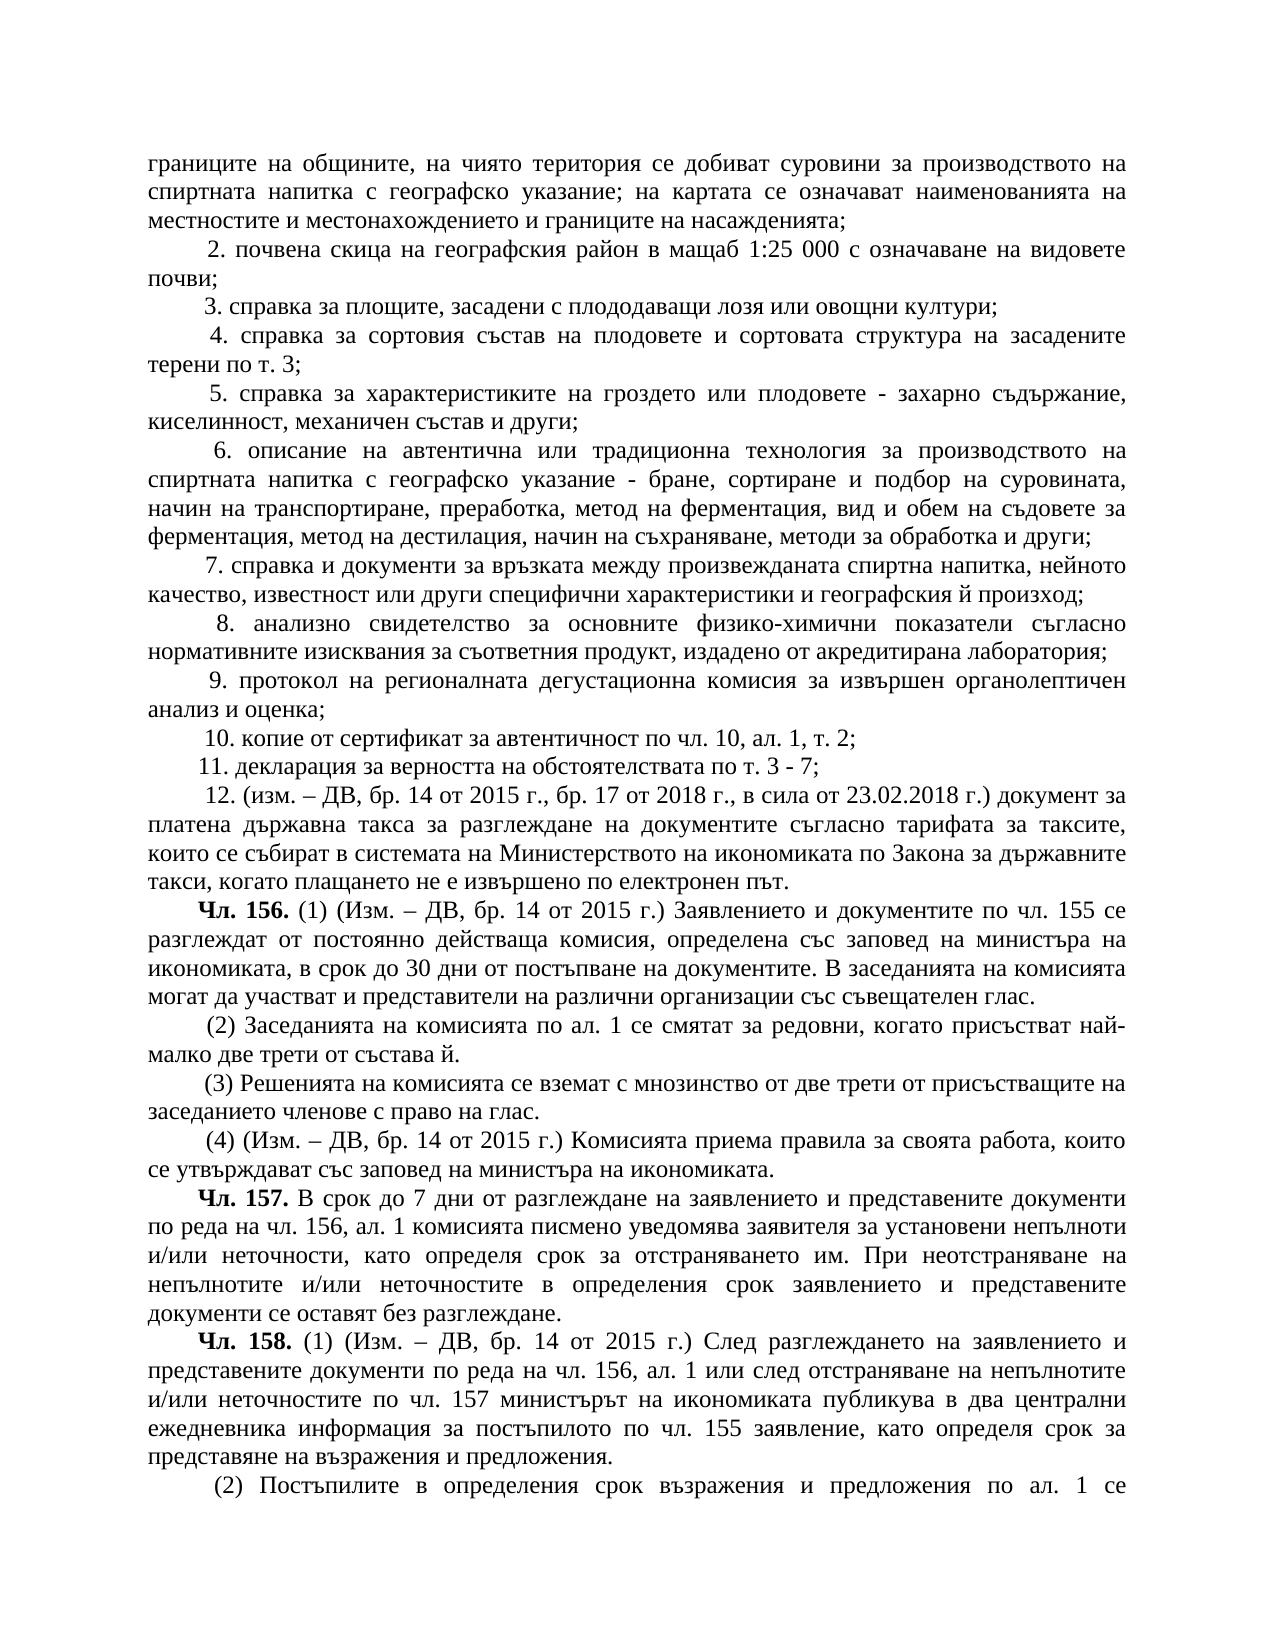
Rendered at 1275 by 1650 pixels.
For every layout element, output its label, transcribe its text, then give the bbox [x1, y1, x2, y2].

text 5. справка за характеристиките на гроздето или плодовете - захарно съдържание, киселинност, механичен състав и други; [148, 378, 1127, 435]
text 10. копие от сертификат за автентичност по чл. 10, ал. 1, т. 2; [148, 723, 1127, 751]
text 9. протокол на регионалната дегустационна комисия за извършен органолептичен анализ и оценка; [148, 665, 1127, 723]
text (4) (Изм. – ДВ, бр. 14 от 2015 г.) Комисията приема правила за своята работа, които се утвърждават със заповед на министъра на икономиката. [148, 1125, 1127, 1183]
text Чл. 158. (1) (Изм. – ДВ, бр. 14 от 2015 г.) След разглеждането на заявлението и представените документи по реда на чл. 156, ал. 1 или след отстраняване на непълнотите и/или неточностите по чл. 157 министърът на икономиката публикува в два централни ежедневника информация за постъпилото по чл. 155 заявление, като определя срок за представяне на възражения и предложения. [148, 1326, 1127, 1470]
text 2. почвена скица на географския район в мащаб 1:25 000 с означаване на видовете почви; [148, 234, 1127, 291]
text 4. справка за сортовия състав на плодовете и сортовата структура на засадените терени по т. 3; [148, 320, 1127, 378]
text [148, 1470, 1127, 1499]
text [148, 148, 1127, 234]
text 7. справка и документи за връзката между произвежданата спиртна напитка, нейното качество, известност или други специфични характеристики и географския й произход; [148, 550, 1127, 608]
text 12. (изм. – ДВ, бр. 14 от 2015 г., бр. 17 от 2018 г., в сила от 23.02.2018 г.) документ за платена държавна такса за разглеждане на документите съгласно тарифата за таксите, които се събират в системата на Министерството на икономиката по Закона за държавните такси, когато плащането не е извършено по електронен път. [148, 780, 1127, 895]
text 8. анализно свидетелство за основните физико-химични показатели съгласно нормативните изисквания за съответния продукт, издадено от акредитирана лаборатория; [148, 608, 1127, 665]
text Чл. 156. (1) (Изм. – ДВ, бр. 14 от 2015 г.) Заявлението и документите по чл. 155 се разглеждат от постоянно действаща комисия, определена със заповед на министъра на икономиката, в срок до 30 дни от постъпване на документите. В заседанията на комисията могат да участват и представители на различни организации със съвещателен глас. [148, 895, 1127, 1010]
text (3) Решенията на комисията се вземат с мнозинство от две трети от присъстващите на заседанието членове с право на глас. [148, 1068, 1127, 1125]
text 3. справка за площите, засадени с плододаващи лозя или овощни култури; [148, 291, 1127, 320]
text (2) Заседанията на комисията по ал. 1 се смятат за редовни, когато присъстват най-малко две трети от състава й. [148, 1010, 1127, 1068]
text 11. декларация за верността на обстоятелствата по т. 3 - 7; [148, 751, 1127, 780]
text 6. описание на автентична или традиционна технология за производството на спиртната напитка с географско указание - бране, сортиране и подбор на суровината, начин на транспортиране, преработка, метод на ферментация, вид и обем на съдовете за ферментация, метод на дестилация, начин на съхраняване, методи за обработка и други; [148, 435, 1127, 550]
text Чл. 157. В срок до 7 дни от разглеждане на заявлението и представените документи по реда на чл. 156, ал. 1 комисията писмено уведомява заявителя за установени непълноти и/или неточности, като определя срок за отстраняването им. При неотстраняване на непълнотите и/или неточностите в определения срок заявлението и представените документи се оставят без разглеждане. [148, 1183, 1127, 1326]
